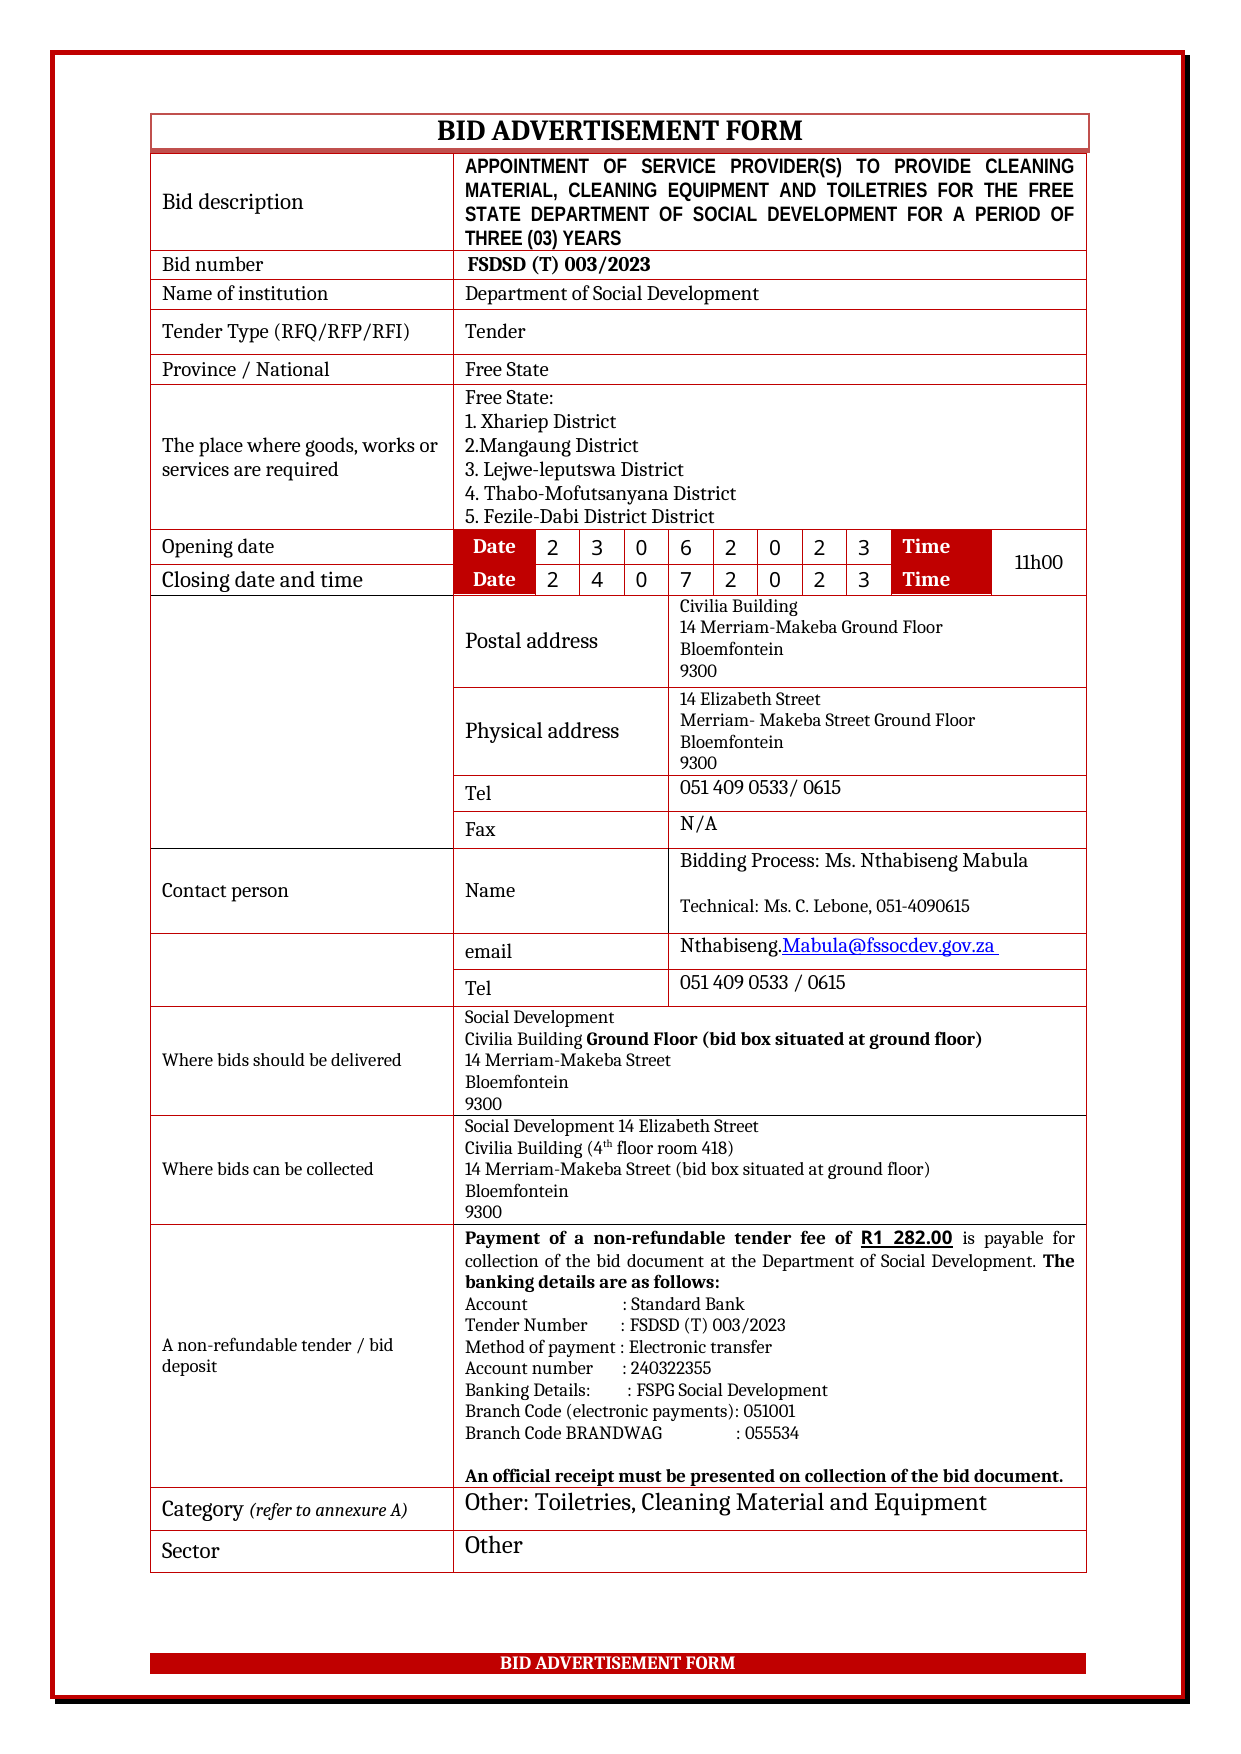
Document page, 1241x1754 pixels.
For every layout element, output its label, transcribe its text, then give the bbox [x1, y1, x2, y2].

table_cell Department of Social Development [454, 280, 1086, 308]
table_cell N/A [669, 812, 1086, 847]
table_cell Name [454, 849, 668, 933]
table_cell A non-refundable tender / bid deposit [151, 1225, 453, 1487]
table_cell Name of institution [151, 280, 453, 308]
table_cell Free State [454, 355, 1086, 384]
table_cell 051 409 0533 / 0615 [669, 970, 1086, 1006]
table_cell Postal address [454, 596, 668, 687]
table_cell Social Development Civilia Building Ground Floor (bid box situated at ground floor) 14 Merriam-Makeba Street Bloemfontein 9300 [454, 1007, 1086, 1115]
table_cell [454, 251, 1086, 279]
table_cell 0 [625, 565, 668, 594]
table_cell 2 [536, 530, 579, 564]
table_cell Time [892, 565, 991, 594]
table_header BID ADVERTISEMENT FORM [152, 115, 1088, 148]
table_cell Civilia Building 14 Merriam-Makeba Ground Floor Bloemfontein 9300 [669, 596, 1086, 687]
table_cell Fax [454, 812, 668, 847]
table_cell Tel [454, 776, 668, 811]
table_cell Bidding Process: Ms. Nthabiseng Mabula Technical: Ms. C. Lebone, 051-4090615 [669, 849, 1086, 933]
table_cell Physical address [454, 688, 668, 774]
table_cell 0 [758, 565, 802, 594]
table_cell Opening date [151, 530, 453, 564]
table_cell Other [454, 1531, 1086, 1572]
table_cell Nthabiseng.Mabula@fssocdev.gov.za [669, 934, 1086, 969]
table_cell 2 [536, 565, 579, 594]
table_header Bid description [151, 154, 453, 250]
table_cell Category (refer to annexure A) [151, 1488, 453, 1529]
table_cell 2 [714, 565, 757, 594]
table_cell Bid number [151, 251, 453, 279]
table_cell [151, 934, 453, 1006]
table_header APPOINTMENT OF SERVICE PROVIDER(S) TO PROVIDE CLEANING MATERIAL, CLEANING EQUIPMENT AND TOILETRIES FOR THE FREE STATE DEPARTMENT OF SOCIAL DEVELOPMENT FOR A PERIOD OF THREE (03) YEARS [454, 154, 1086, 250]
table_cell 3 [847, 565, 891, 594]
table_cell email [454, 934, 668, 969]
table_cell Where bids can be collected [151, 1116, 453, 1223]
table_cell Where bids should be delivered [151, 1007, 453, 1115]
table_cell Province / National [151, 355, 453, 384]
table_cell 4 [580, 565, 624, 594]
table_cell Time [892, 530, 991, 564]
table_cell Tender Type (RFQ/RFP/RFI) [151, 310, 453, 354]
table_cell 6 [669, 530, 713, 564]
table_cell Tel [454, 970, 668, 1006]
table_cell Tender [454, 310, 1086, 354]
table_cell The place where goods, works or services are required [151, 385, 453, 529]
table_cell 14 Elizabeth Street Merriam- Makeba Street Ground Floor Bloemfontein 9300 [669, 688, 1086, 774]
table_cell Social Development 14 Elizabeth Street Civilia Building (4th floor room 418) 14 Merriam-Makeba Street (bid box situated at ground floor) Bloemfontein 9300 [454, 1116, 1086, 1223]
table_cell Date [454, 530, 535, 564]
table_cell 0 [625, 530, 668, 564]
table_cell Closing date and time [151, 565, 453, 594]
table_cell 7 [669, 565, 713, 594]
table_cell Other: Toiletries, Cleaning Material and Equipment [454, 1488, 1086, 1529]
table_cell 051 409 0533/ 0615 [669, 776, 1086, 811]
table_cell [151, 596, 453, 847]
table_cell Date [454, 565, 535, 594]
table_cell 3 [847, 530, 891, 564]
table_cell 2 [803, 530, 846, 564]
table_cell 2 [714, 530, 757, 564]
table_cell Sector [151, 1531, 453, 1572]
table_cell Payment of a non-refundable tender fee of R1 282.00 is payable for collection of the bid document at the Department of Social Development. The banking details are as follows: Account : Standard Bank Tender Number : FSDSD (T) 003/2023 Method of payment : Electronic transfer Account number : 240322355 Banking Details: : FSPG Social Development Branch Code (electronic payments): 051001 Branch Code BRANDWAG : 055534 An official receipt must be presented on collection of the bid document. [454, 1225, 1086, 1487]
table_cell Free State: 1. Xhariep District 2.Mangaung District 3. Lejwe-leputswa District 4. Thabo-Mofutsanyana District 5. Fezile-Dabi District District [454, 385, 1086, 529]
table_cell 11h00 [992, 530, 1086, 594]
table_cell Contact person [151, 849, 453, 933]
table_cell 0 [758, 530, 802, 564]
table_cell 3 [580, 530, 624, 564]
table_cell 2 [803, 565, 846, 594]
